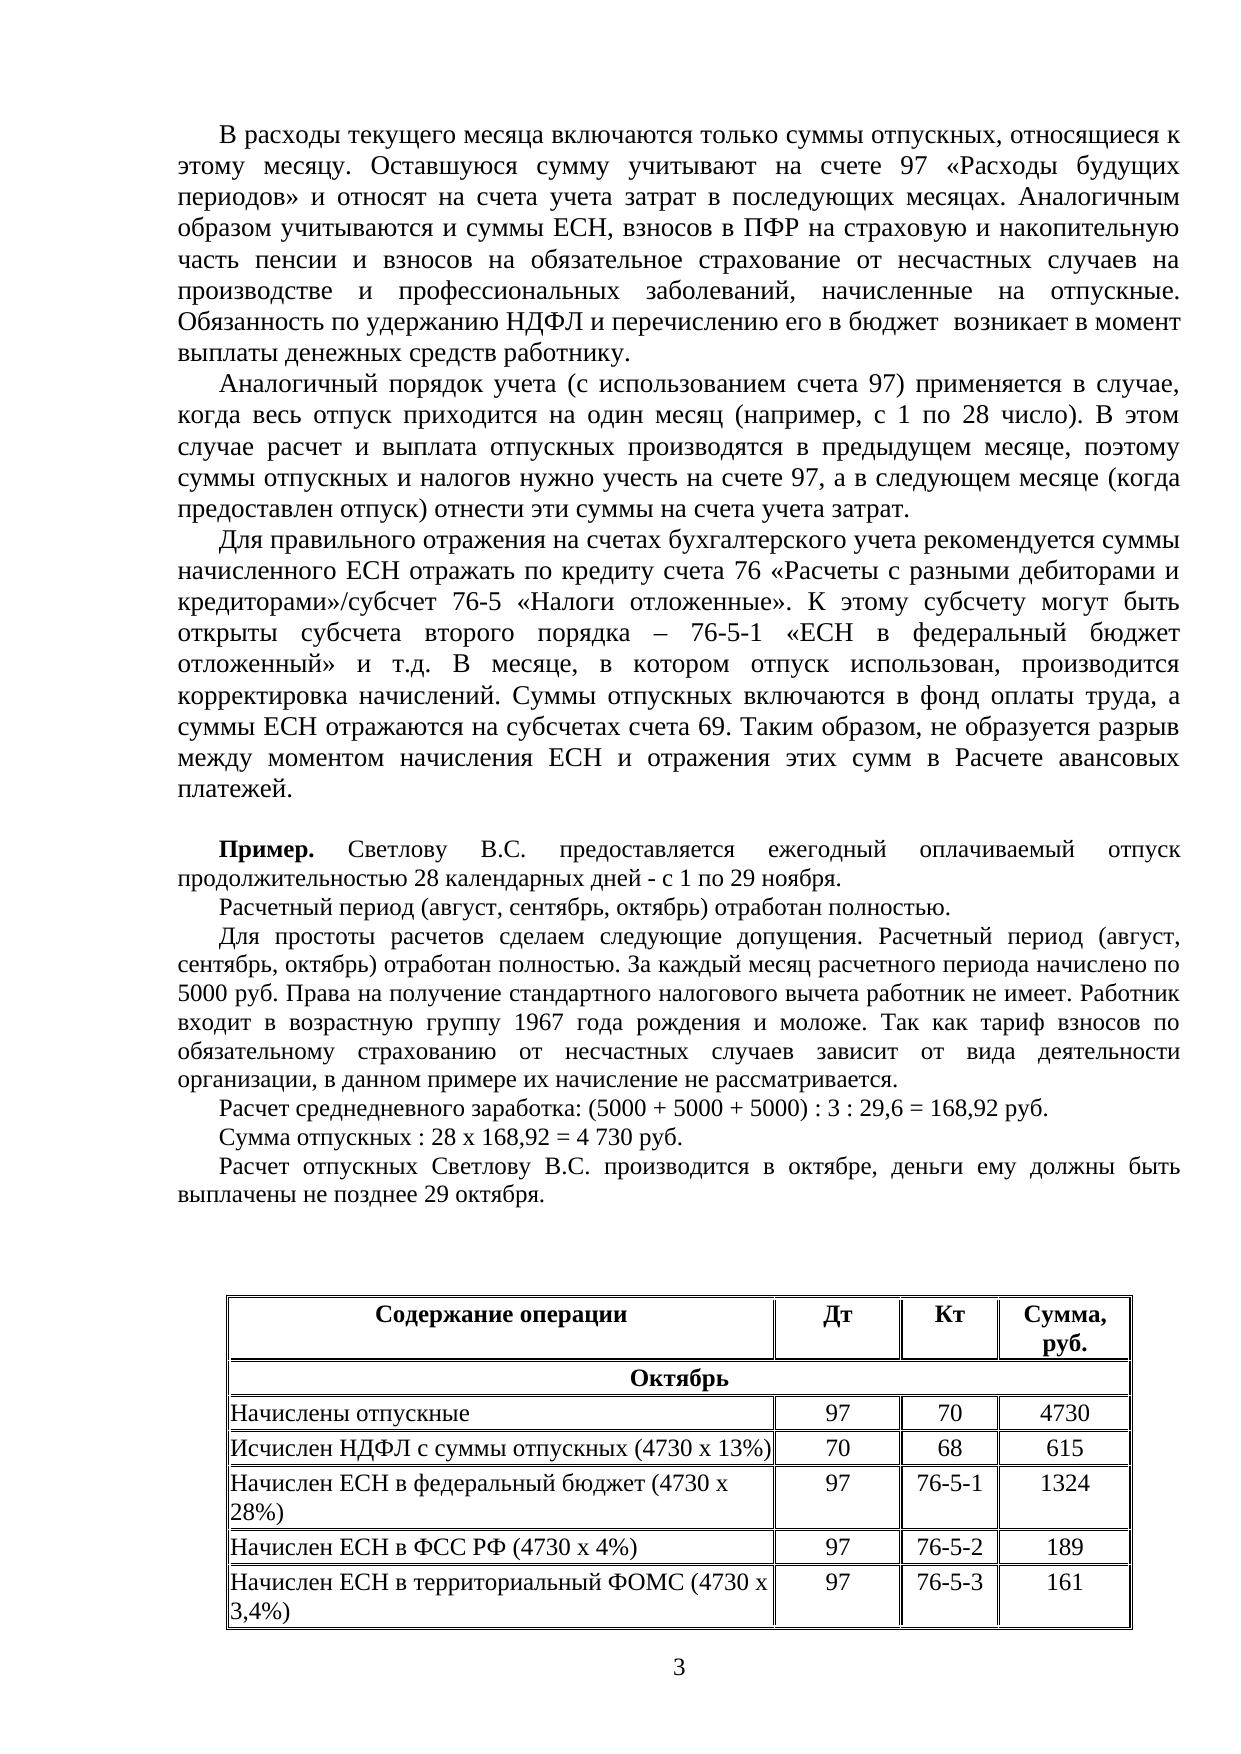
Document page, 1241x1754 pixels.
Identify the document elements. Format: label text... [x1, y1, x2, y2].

table_cell 70 [776, 1432, 899, 1464]
table_cell Исчислен НДФЛ с суммы отпускных (4730 х 13%) [229, 1429, 773, 1464]
table_cell 97 [775, 1563, 901, 1626]
table_cell 4730 [1000, 1394, 1130, 1428]
table_header Содержание операции [229, 1298, 775, 1358]
text Для простоты расчетов сделаем следующие допущения. Расчетный период (август, сентябрь, октябрь) отработан полностью. За каждый месяц расчетного периода начислено по 5000 руб. Права на получение стандартного налогового вычета работник не имеет. Работник входит в возрастную группу 1967 года рождения и моложе. Так как тариф взносов по обязательному страхованию от несчастных случаев зависит от вида деятельности организации, в данном примере их начисление не рассматривается. [177, 921, 1181, 1093]
table_header Сумма, руб. [999, 1298, 1129, 1358]
table_cell 97 [776, 1397, 899, 1428]
text Для правильного отражения на счетах бухгалтерского учета рекомендуется суммы начисленного ЕСН отражать по кредиту счета 76 «Расчеты с разными дебиторами и кредиторами»/субсчет 76-5 «Налоги отложенные». К этому субсчету могут быть открыты субсчета второго порядка – 76-5-1 «ЕСН в федеральный бюджет отложенный» и т.д. В месяце, в котором отпуск использован, производится корректировка начислений. Суммы отпускных включаются в фонд оплаты труда, а суммы ЕСН отражаются на субсчетах счета 69. Таким образом, не образуется разрыв между моментом начисления ЕСН и отражения этих сумм в Расчете авансовых платежей. [177, 523, 1181, 803]
table_cell 76-5-1 [903, 1467, 997, 1527]
table_cell Начислен ЕСН в ФСС РФ (4730 х 4%) [229, 1528, 773, 1563]
table_cell Начислен ЕСН в федеральный бюджет (4730 х 28%) [228, 1464, 775, 1527]
table_cell 615 [1000, 1429, 1130, 1464]
table_cell 76-5-3 [901, 1566, 999, 1626]
text Пример. Светлову В.С. предоставляется ежегодный оплачиваемый отпуск продолжительностью 28 календарных дней - с 1 по 29 ноября. [177, 834, 1181, 892]
table_cell 161 [999, 1563, 1131, 1626]
table_cell Начислены отпускные [229, 1394, 773, 1428]
table_cell 189 [1000, 1528, 1130, 1563]
table_cell 97 [776, 1531, 899, 1563]
table_cell 97 [776, 1467, 899, 1527]
table_cell 1324 [999, 1464, 1131, 1527]
table_cell Начислен ЕСН в территориальный ФОМС (4730 х 3,4%) [228, 1563, 775, 1626]
table_header Кт [901, 1298, 999, 1358]
text Расчет отпускных Светлову В.С. производится в октябре, деньги ему должны быть выплачены не позднее 29 октября. [177, 1151, 1181, 1208]
table_cell 76-5-2 [903, 1531, 997, 1563]
table_cell Октябрь [229, 1358, 1130, 1393]
text Аналогичный порядок учета (с использованием счета 97) применяется в случае, когда весь отпуск приходится на один месяц (например, с 1 по 28 число). В этом случае расчет и выплата отпускных производятся в предыдущем месяце, поэтому суммы отпускных и налогов нужно учесть на счете 97, а в следующем месяце (когда предоставлен отпуск) отнести эти суммы на счета учета затрат. [177, 367, 1181, 523]
text Расчетный период (август, сентябрь, октябрь) отработан полностью. [177, 892, 1181, 921]
table_header Дт [775, 1296, 901, 1358]
text Сумма отпускных : 28 х 168,92 = 4 730 руб. [177, 1122, 1181, 1151]
table_cell 68 [903, 1432, 997, 1464]
text Расчет среднедневного заработка: (5000 + 5000 + 5000) : 3 : 29,6 = 168,92 руб. [177, 1093, 1181, 1122]
table_cell 70 [903, 1397, 997, 1428]
text В расходы текущего месяца включаются только суммы отпускных, относящиеся к этому месяцу. Оставшуюся сумму учитывают на счете 97 «Расходы будущих периодов» и относят на счета учета затрат в последующих месяцах. Аналогичным образом учитываются и суммы ЕСН, взносов в ПФР на страховую и накопительную часть пенсии и взносов на обязательное страхование от несчастных случаев на производстве и профессиональных заболеваний, начисленные на отпускные. Обязанность по удержанию НДФЛ и перечислению его в бюджет возникает в момент выплаты денежных средств работнику. [177, 118, 1181, 367]
